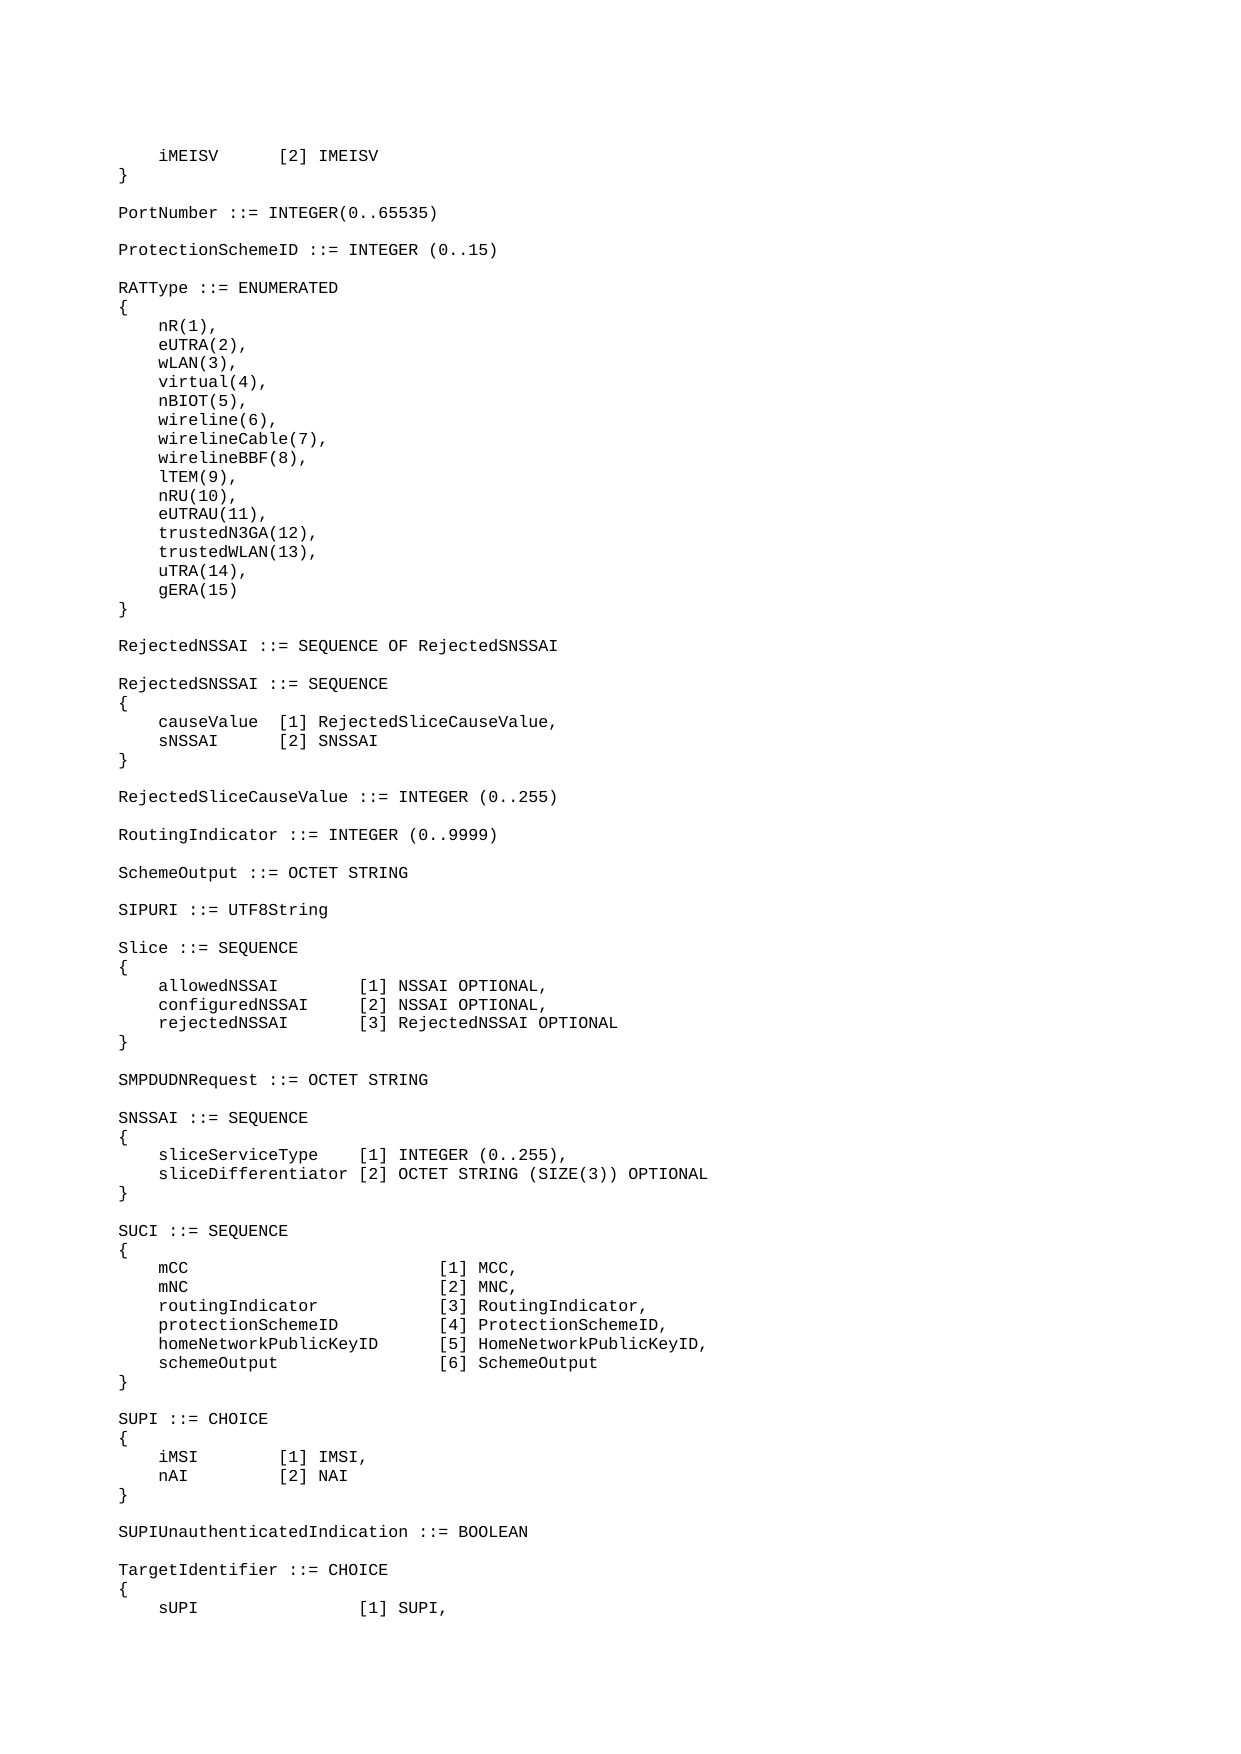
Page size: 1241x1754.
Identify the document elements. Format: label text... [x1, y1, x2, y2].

text mNC [2] MNC, [118, 1279, 1122, 1298]
text SUPI ::= CHOICE [118, 1411, 1122, 1430]
text eUTRA(2), [118, 336, 1122, 355]
text RATType ::= ENUMERATED [118, 280, 1122, 298]
text SUPIUnauthenticatedIndication ::= BOOLEAN [118, 1524, 1122, 1543]
text } [118, 1373, 1122, 1392]
text causeValue [1] RejectedSliceCauseValue, [118, 713, 1122, 732]
text } [118, 1185, 1122, 1203]
text wireline(6), [118, 412, 1122, 431]
text { [118, 1128, 1122, 1147]
text SIPURI ::= UTF8String [118, 902, 1122, 921]
text uTRA(14), [118, 562, 1122, 581]
text trustedWLAN(13), [118, 544, 1122, 562]
text iMEISV [2] IMEISV [118, 148, 1122, 167]
text RejectedNSSAI ::= SEQUENCE OF RejectedSNSSAI [118, 638, 1122, 657]
text nAI [2] NAI [118, 1467, 1122, 1486]
text wLAN(3), [118, 355, 1122, 374]
text sNSSAI [2] SNSSAI [118, 732, 1122, 751]
text PortNumber ::= INTEGER(0..65535) [118, 204, 1122, 223]
text { [118, 694, 1122, 713]
text sliceServiceType [1] INTEGER (0..255), [118, 1147, 1122, 1166]
text wirelineBBF(8), [118, 449, 1122, 468]
text SNSSAI ::= SEQUENCE [118, 1109, 1122, 1128]
text configuredNSSAI [2] NSSAI OPTIONAL, [118, 996, 1122, 1015]
text { [118, 1581, 1122, 1599]
text RejectedSNSSAI ::= SEQUENCE [118, 676, 1122, 694]
text rejectedNSSAI [3] RejectedNSSAI OPTIONAL [118, 1015, 1122, 1034]
text TargetIdentifier ::= CHOICE [118, 1562, 1122, 1581]
text homeNetworkPublicKeyID [5] HomeNetworkPublicKeyID, [118, 1336, 1122, 1354]
text ProtectionSchemeID ::= INTEGER (0..15) [118, 242, 1122, 261]
text routingIndicator [3] RoutingIndicator, [118, 1298, 1122, 1317]
text schemeOutput [6] SchemeOutput [118, 1354, 1122, 1373]
text RoutingIndicator ::= INTEGER (0..9999) [118, 826, 1122, 845]
text allowedNSSAI [1] NSSAI OPTIONAL, [118, 977, 1122, 996]
text lTEM(9), [118, 468, 1122, 487]
text } [118, 1034, 1122, 1053]
text protectionSchemeID [4] ProtectionSchemeID, [118, 1317, 1122, 1336]
text virtual(4), [118, 374, 1122, 393]
text eUTRAU(11), [118, 506, 1122, 525]
text nR(1), [118, 317, 1122, 336]
text nBIOT(5), [118, 393, 1122, 412]
text } [118, 600, 1122, 619]
text RejectedSliceCauseValue ::= INTEGER (0..255) [118, 789, 1122, 808]
text { [118, 1241, 1122, 1260]
text sUPI [1] SUPI, [118, 1599, 1122, 1618]
text { [118, 298, 1122, 317]
text iMSI [1] IMSI, [118, 1449, 1122, 1467]
text SUCI ::= SEQUENCE [118, 1222, 1122, 1241]
text trustedN3GA(12), [118, 525, 1122, 544]
text gERA(15) [118, 581, 1122, 600]
text { [118, 1430, 1122, 1449]
text } [118, 167, 1122, 185]
text SchemeOutput ::= OCTET STRING [118, 864, 1122, 883]
text } [118, 751, 1122, 770]
text SMPDUDNRequest ::= OCTET STRING [118, 1072, 1122, 1090]
text wirelineCable(7), [118, 431, 1122, 449]
text mCC [1] MCC, [118, 1260, 1122, 1279]
text Slice ::= SEQUENCE [118, 939, 1122, 958]
text nRU(10), [118, 487, 1122, 506]
text { [118, 958, 1122, 977]
text sliceDifferentiator [2] OCTET STRING (SIZE(3)) OPTIONAL [118, 1166, 1122, 1185]
text } [118, 1486, 1122, 1505]
